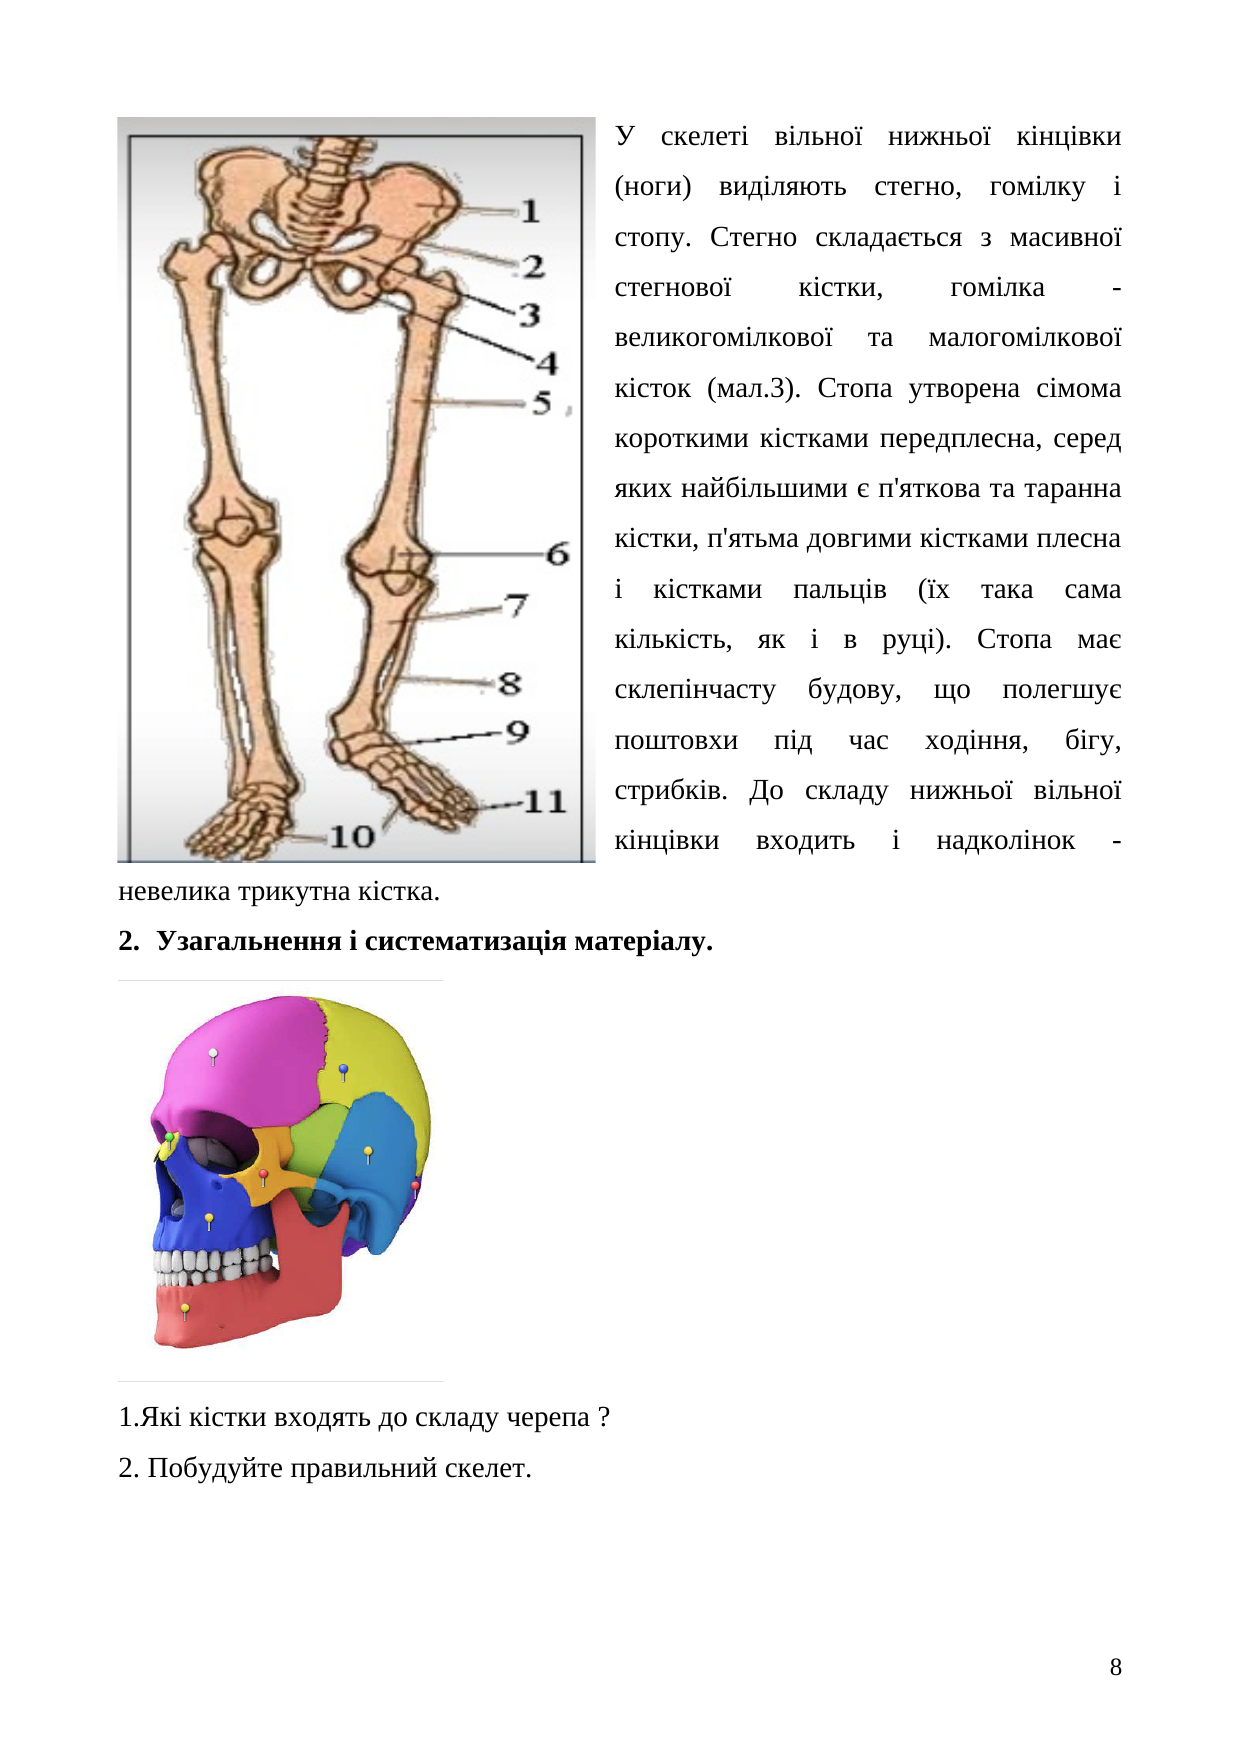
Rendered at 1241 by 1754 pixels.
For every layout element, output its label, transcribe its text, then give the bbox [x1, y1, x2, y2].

picture [118, 973, 444, 1383]
picture [117, 117, 596, 863]
list Узагальнення і систематизація матеріалу. [118, 923, 1122, 957]
text 1.Які кістки входять до складу черепа ? [118, 1399, 1122, 1433]
text 2. Побудуйте правильний скелет. [118, 1450, 1122, 1483]
